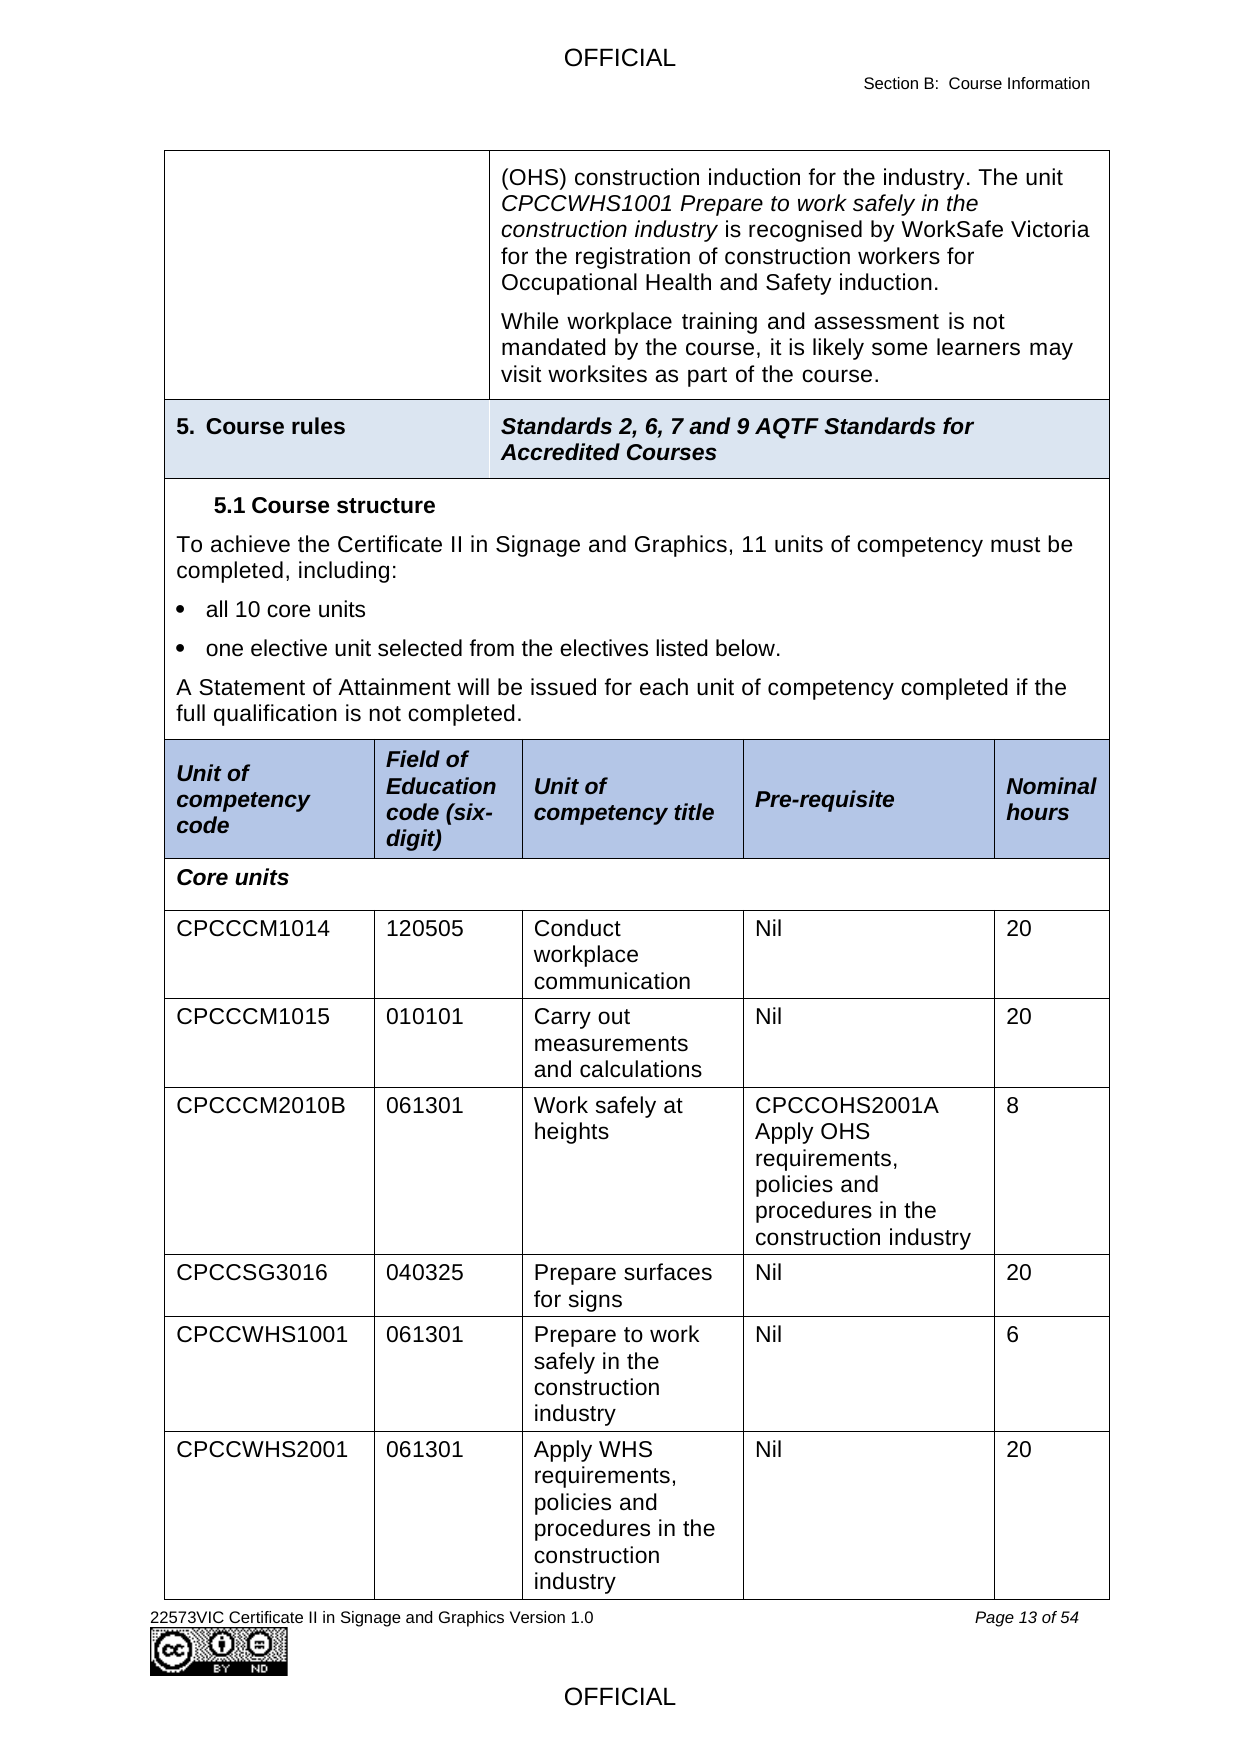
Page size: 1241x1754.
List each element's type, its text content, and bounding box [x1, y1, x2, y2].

table_cell 20 [995, 1255, 1109, 1316]
table_cell CPCCSG3016 [165, 1255, 374, 1316]
table_cell Carry out measurements and calculations [523, 999, 743, 1087]
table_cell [490, 151, 1109, 399]
table_cell Nil [744, 1432, 994, 1598]
table_cell CPCCWHS1001 [165, 1317, 374, 1431]
table_cell Unit of competency code [165, 740, 374, 858]
table_cell Course structure To achieve the Certificate II in Signage and Graphics, 11 units of competency must be completed, including: all 10 core units one elective unit selected from the electives listed below. A Statement of Attainment will be issued for each unit of competency completed if the full qualification is not completed. [165, 479, 1109, 739]
table_cell 061301 [375, 1088, 522, 1254]
table_cell Work safely at heights [523, 1088, 743, 1254]
table_cell Nominal hours [995, 740, 1109, 858]
table_cell Nil [744, 911, 994, 998]
table_cell CPCCCM1014 [165, 911, 374, 998]
table_cell Core units [165, 859, 1109, 910]
table_cell 20 [995, 999, 1109, 1087]
table_cell CPCCCM2010B [165, 1088, 374, 1254]
table_cell Nil [744, 1317, 994, 1431]
table_cell 061301 [375, 1432, 522, 1598]
table_cell Apply WHS requirements, policies and procedures in the construction industry [523, 1432, 743, 1598]
table_cell Unit of competency title [523, 740, 743, 858]
table_cell 040325 [375, 1255, 522, 1316]
table_cell 8 [995, 1088, 1109, 1254]
table_cell 010101 [375, 999, 522, 1087]
table_cell 20 [995, 911, 1109, 998]
picture [150, 1627, 288, 1676]
table_cell CPCCWHS2001 [165, 1432, 374, 1598]
table_cell Standards 2, 6, 7 and 9 AQTF Standards for Accredited Courses [490, 400, 1109, 478]
table_cell Prepare surfaces for signs [523, 1255, 743, 1316]
table_cell CPCCOHS2001A Apply OHS requirements, policies and procedures in the construction industry [744, 1088, 994, 1254]
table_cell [165, 151, 489, 399]
table_cell 061301 [375, 1317, 522, 1431]
table_cell Conduct workplace communication [523, 911, 743, 998]
table_cell Pre-requisite [744, 740, 994, 858]
table_cell Course rules [165, 400, 489, 478]
table_cell Nil [744, 1255, 994, 1316]
table_cell Nil [744, 999, 994, 1087]
table_cell 20 [995, 1432, 1109, 1598]
table_cell 6 [995, 1317, 1109, 1431]
table_cell Field of Education code (six-digit) [375, 740, 522, 858]
table_cell Prepare to work safely in the construction industry [523, 1317, 743, 1431]
table_cell 120505 [375, 911, 522, 998]
table_cell CPCCCM1015 [165, 999, 374, 1087]
